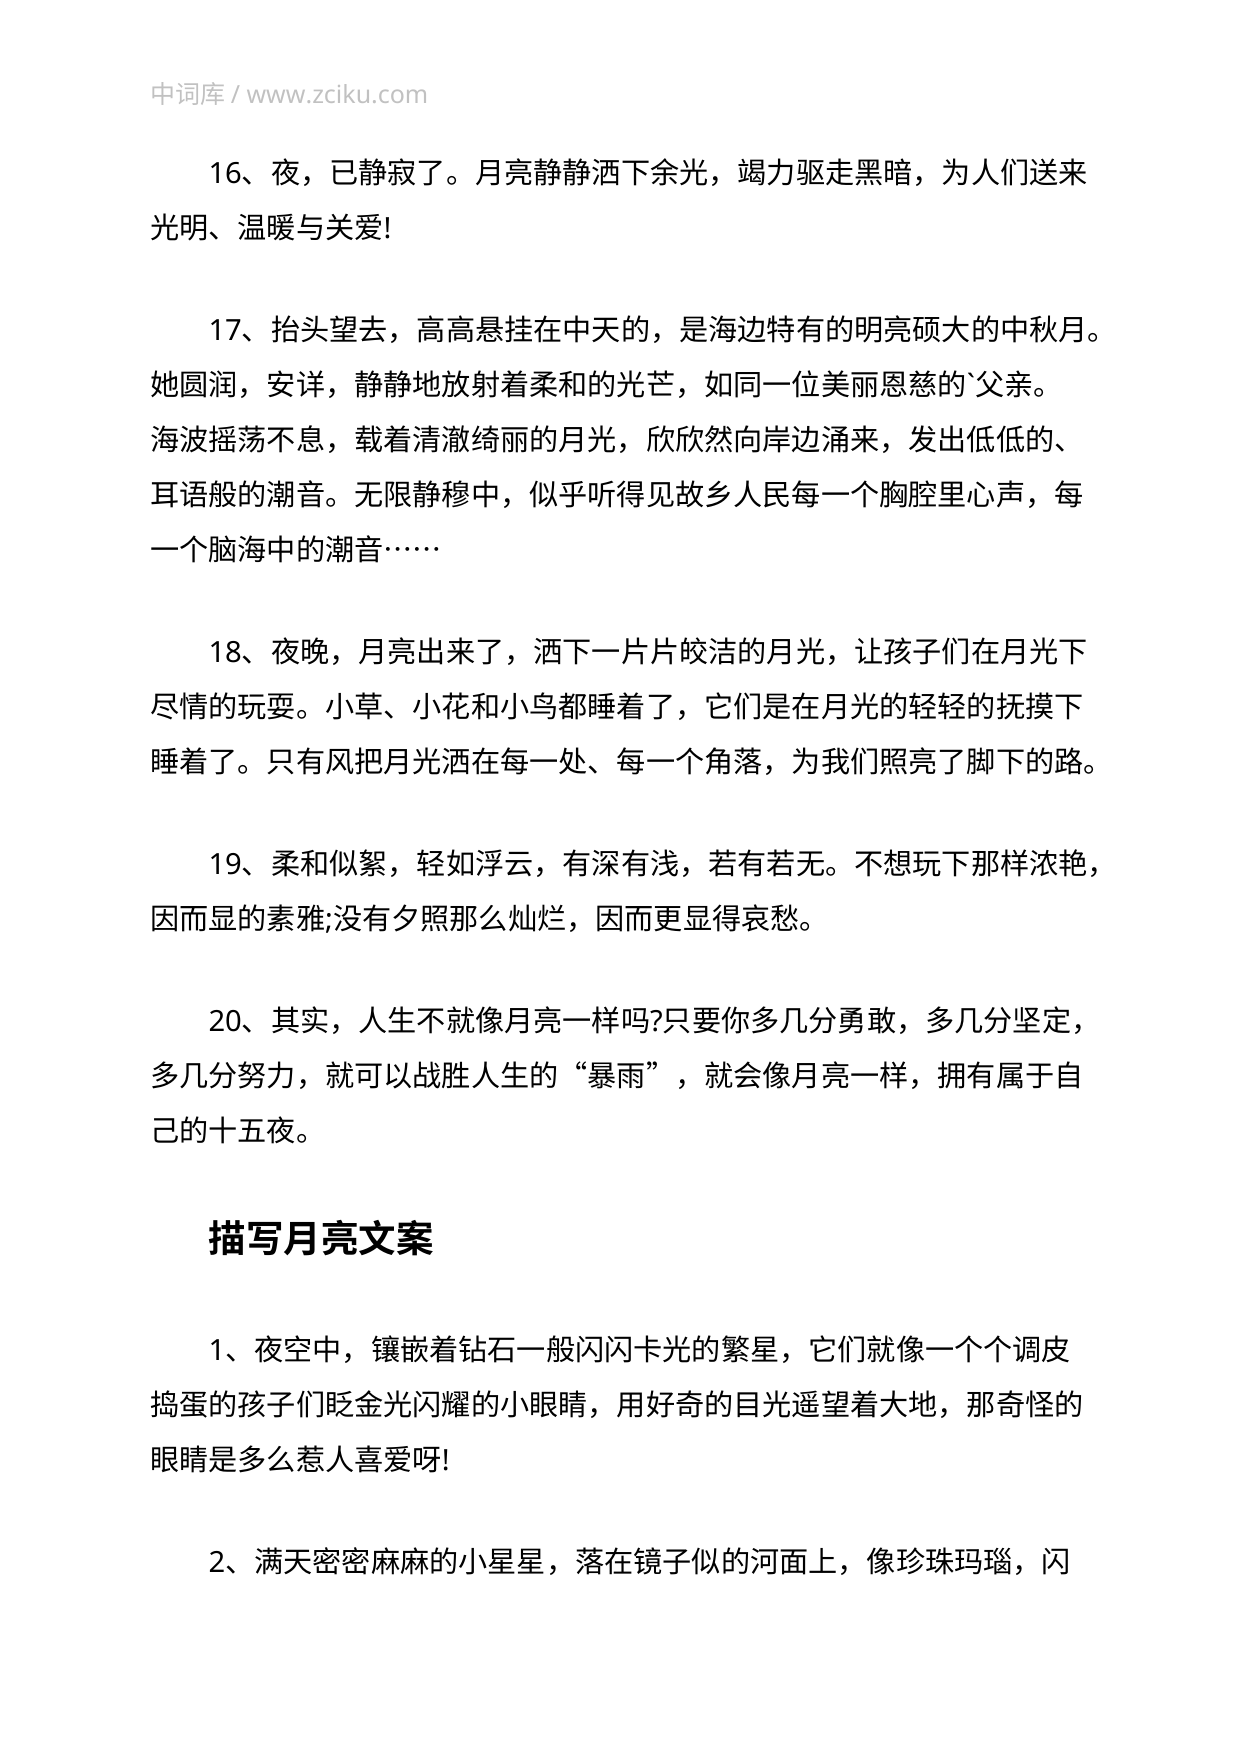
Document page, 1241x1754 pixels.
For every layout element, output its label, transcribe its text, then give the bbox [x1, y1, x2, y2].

text 1、夜空中，镶嵌着钻石一般闪闪卡光的繁星，它们就像一个个调皮捣蛋的孩子们眨金光闪耀的小眼睛，用好奇的目光遥望着大地，那奇怪的眼睛是多么惹人喜爱呀! [150, 1326, 1090, 1478]
text 18、夜晚，月亮出来了，洒下一片片皎洁的月光，让孩子们在月光下尽情的玩耍。小草、小花和小鸟都睡着了，它们是在月光的轻轻的抚摸下睡着了。只有风把月光洒在每一处、每一个角落，为我们照亮了脚下的路。 [150, 628, 1090, 781]
text 19、柔和似絮，轻如浮云，有深有浅，若有若无。不想玩下那样浓艳，因而显的素雅;没有夕照那么灿烂，因而更显得哀愁。 [150, 840, 1090, 938]
text 描写月亮文案 [150, 1209, 1090, 1263]
text 16、夜，已静寂了。月亮静静洒下余光，竭力驱走黑暗，为人们送来光明、温暖与关爱! [150, 150, 1090, 247]
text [150, 1538, 1090, 1581]
text 20、其实，人生不就像月亮一样吗?只要你多几分勇敢，多几分坚定，多几分努力，就可以战胜人生的“暴雨”，就会像月亮一样，拥有属于自己的十五夜。 [150, 997, 1090, 1149]
text 17、抬头望去，高高悬挂在中天的，是海边特有的明亮硕大的中秋月。她圆润，安详，静静地放射着柔和的光芒，如同一位美丽恩慈的`父亲。海波摇荡不息，载着清澈绮丽的月光，欣欣然向岸边涌来，发出低低的、耳语般的潮音。无限静穆中，似乎听得见故乡人民每一个胸腔里心声，每一个脑海中的潮音…… [150, 307, 1090, 569]
